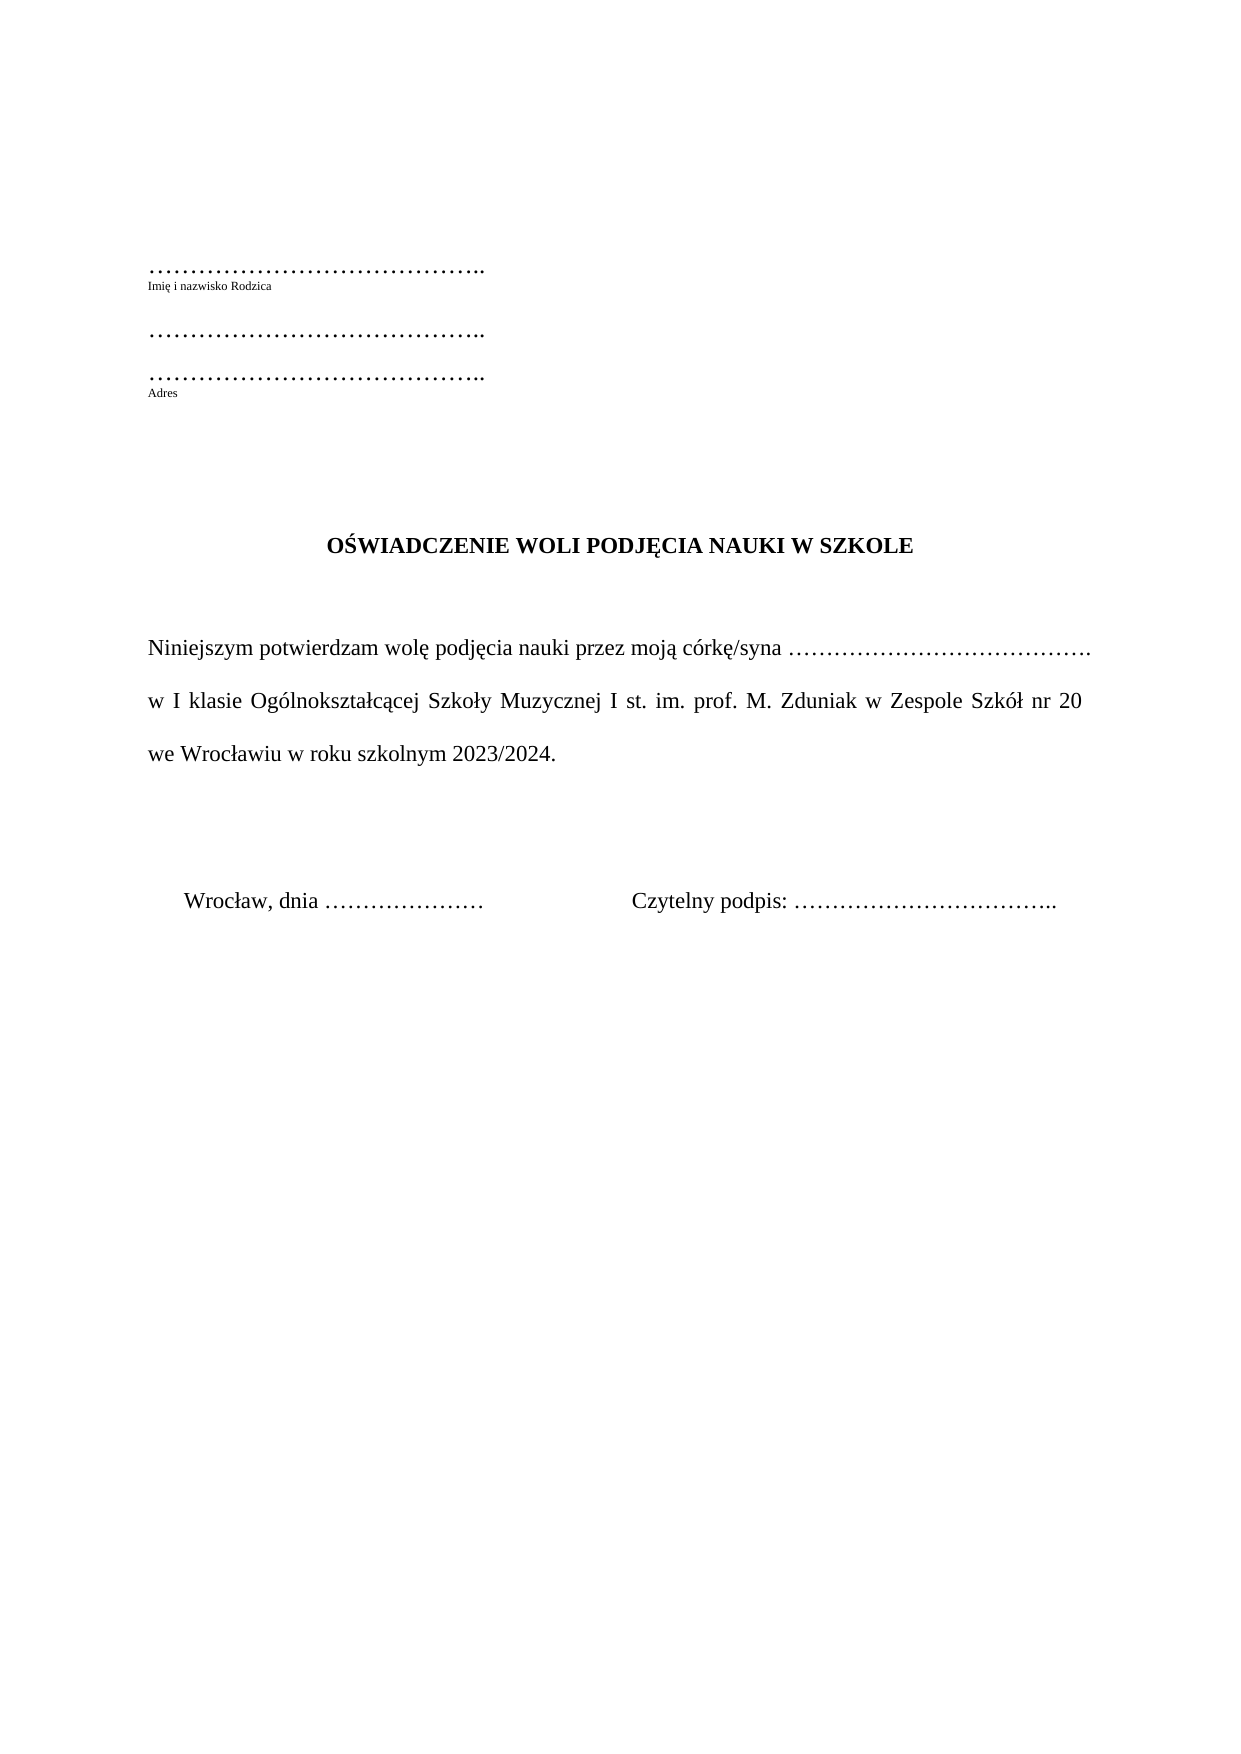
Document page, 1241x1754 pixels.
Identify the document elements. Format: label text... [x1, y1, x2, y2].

text ………………………………….. [148, 250, 1093, 278]
text Imię i nazwisko Rodzica [148, 278, 1093, 293]
text ………………………………….. [148, 314, 1093, 342]
text Wrocław, dnia ………………… Czytelny podpis: …………………………….. [148, 887, 1093, 913]
text ………………………………….. [148, 357, 1093, 386]
text Niniejszym potwierdzam wolę podjęcia nauki przez moją córkę/syna …………………………………. w I klasie Ogólnokształcącej Szkoły Muzycznej I st. im. prof. M. Zduniak w Zespole Szkół nr 20 we Wrocławiu w roku szkolnym 2023/2024. [148, 634, 1093, 766]
text Adres [148, 386, 1093, 400]
text OŚWIADCZENIE WOLI PODJĘCIA NAUKI W SZKOLE [148, 532, 1093, 558]
